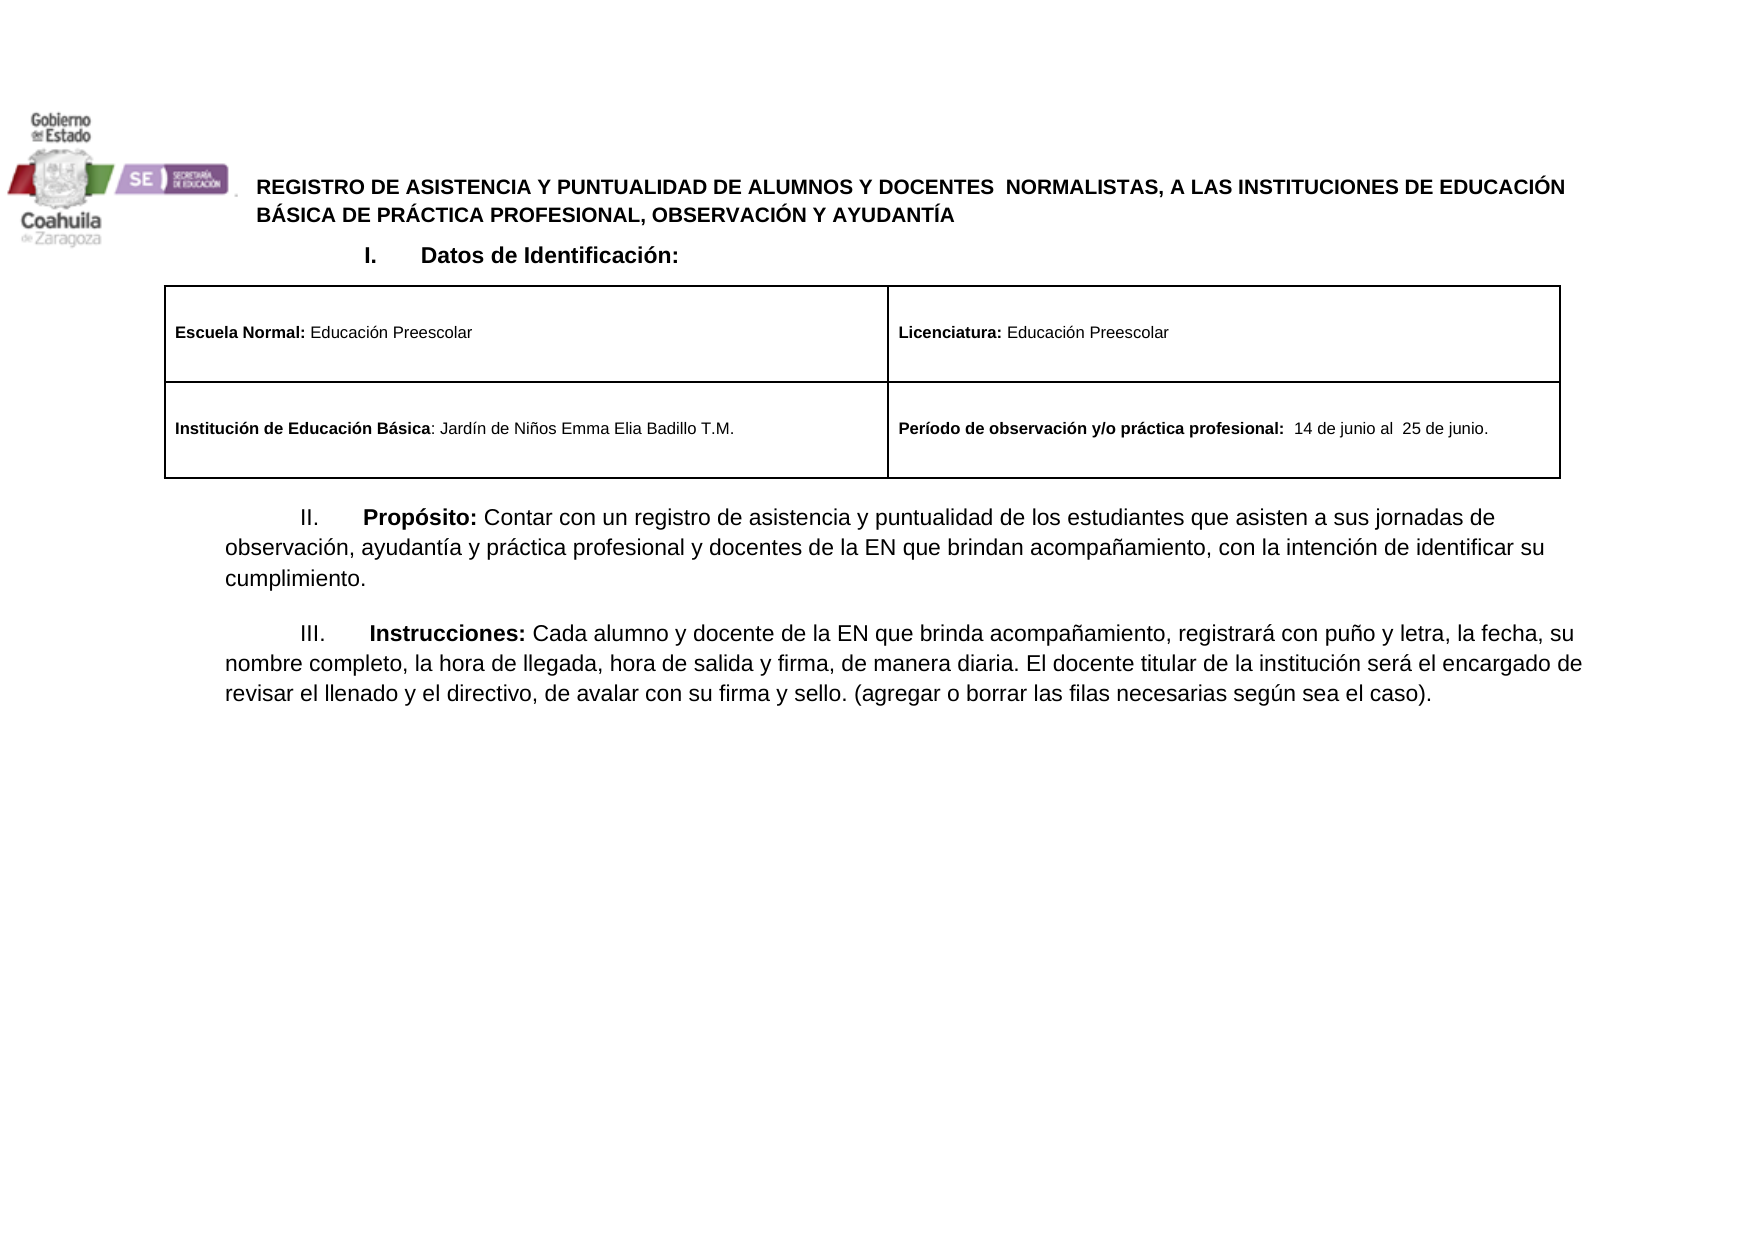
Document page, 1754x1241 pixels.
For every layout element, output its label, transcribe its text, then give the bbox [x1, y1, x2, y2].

text III. Instrucciones: Cada alumno y docente de la EN que brinda acompañamiento, registrará con puño y letra, la fecha, su nombre completo, la hora de llegada, hora de salida y firma, de manera diaria. El docente titular de la institución será el encargado de revisar el llenado y el directivo, de avalar con su firma y sello. (agregar o borrar las filas necesarias según sea el caso). [225, 620, 1604, 707]
table_cell Período de observación y/o práctica profesional: 14 de junio al 25 de junio. [889, 383, 1559, 477]
table_cell Institución de Educación Básica: Jardín de Niños Emma Elia Badillo T.M. [166, 383, 887, 477]
table_header Escuela Normal: Educación Preescolar [166, 287, 887, 381]
picture [0, 107, 238, 257]
text REGISTRO DE ASISTENCIA Y PUNTUALIDAD DE ALUMNOS Y DOCENTES NORMALISTAS, A LAS INSTITUCIONES DE EDUCACIÓN BÁSICA DE PRÁCTICA PROFESIONAL, OBSERVACIÓN Y AYUDANTÍA [150, 175, 1604, 226]
text I. Datos de Identificación: [225, 242, 1604, 269]
table_header Licenciatura: Educación Preescolar [889, 287, 1559, 381]
text II. Propósito: Contar con un registro de asistencia y puntualidad de los estudiantes que asisten a sus jornadas de observación, ayudantía y práctica profesional y docentes de la EN que brindan acompañamiento, con la intención de identificar su cumplimiento. [225, 504, 1604, 591]
